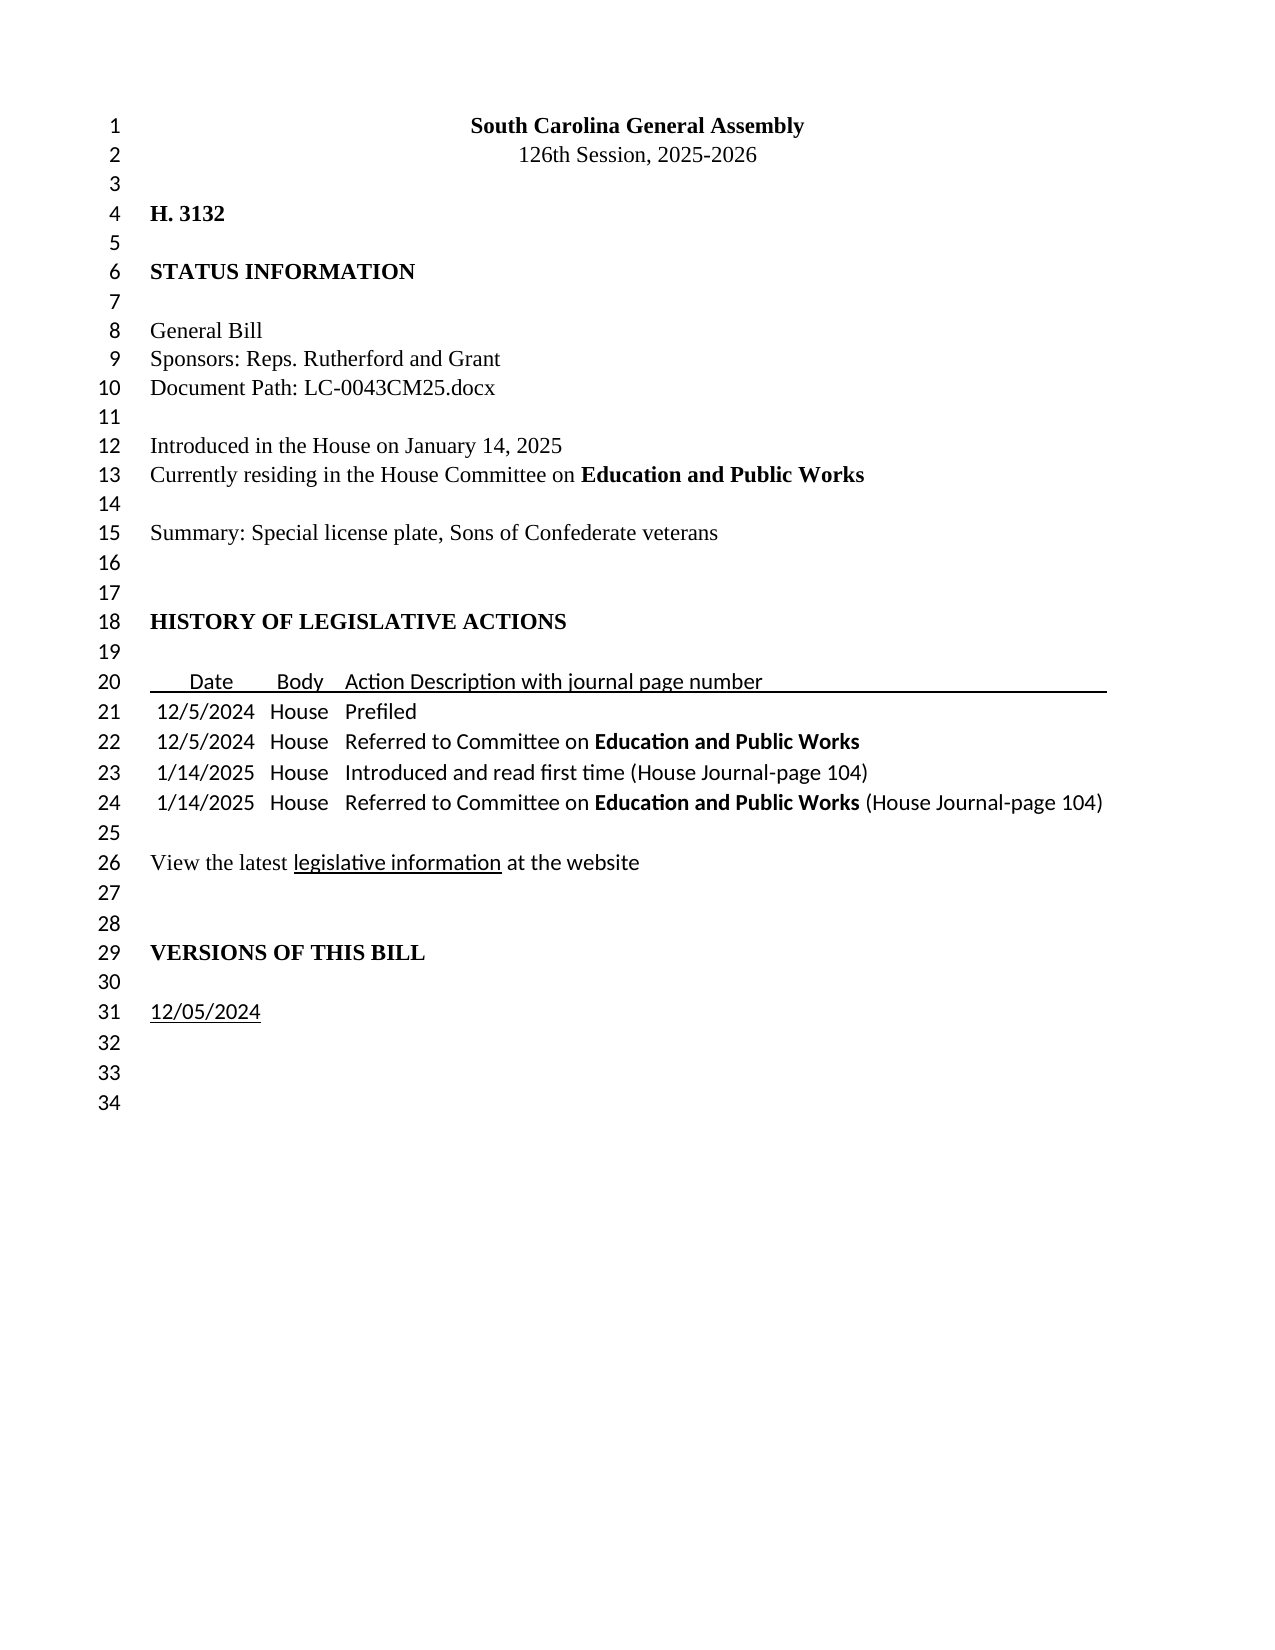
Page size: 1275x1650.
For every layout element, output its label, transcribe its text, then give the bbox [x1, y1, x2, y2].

text View the latest legislative information at the website [150, 848, 1125, 876]
text 12/5/2024 House Referred to Committee on Education and Public Works [150, 727, 1125, 755]
text H. 3132 [150, 199, 1125, 226]
text HISTORY OF LEGISLATIVE ACTIONS [150, 608, 1125, 635]
text Summary: Special license plate, Sons of Confederate veterans [150, 519, 1125, 546]
text 12/5/2024 House Prefiled [150, 697, 1125, 725]
text Sponsors: Reps. Rutherford and Grant [150, 345, 1125, 372]
text 126th Session, 2025-2026 [150, 141, 1125, 167]
text 1/14/2025 House Referred to Committee on Education and Public Works (House Journal-page 104) [150, 788, 1125, 816]
text 12/05/2024 [150, 997, 1125, 1026]
text Date Body Action Description with journal page number [150, 667, 1125, 695]
text Currently residing in the House Committee on Education and Public Works [150, 461, 1125, 487]
text General Bill [150, 317, 1125, 343]
text 1/14/2025 House Introduced and read first time (House Journal-page 104) [150, 758, 1125, 786]
text STATUS INFORMATION [150, 258, 1125, 284]
text Introduced in the House on January 14, 2025 [150, 432, 1125, 459]
text South Carolina General Assembly [150, 112, 1125, 139]
text VERSIONS OF THIS BILL [150, 939, 1125, 965]
text Document Path: LC-0043CM25.docx [150, 374, 1125, 400]
